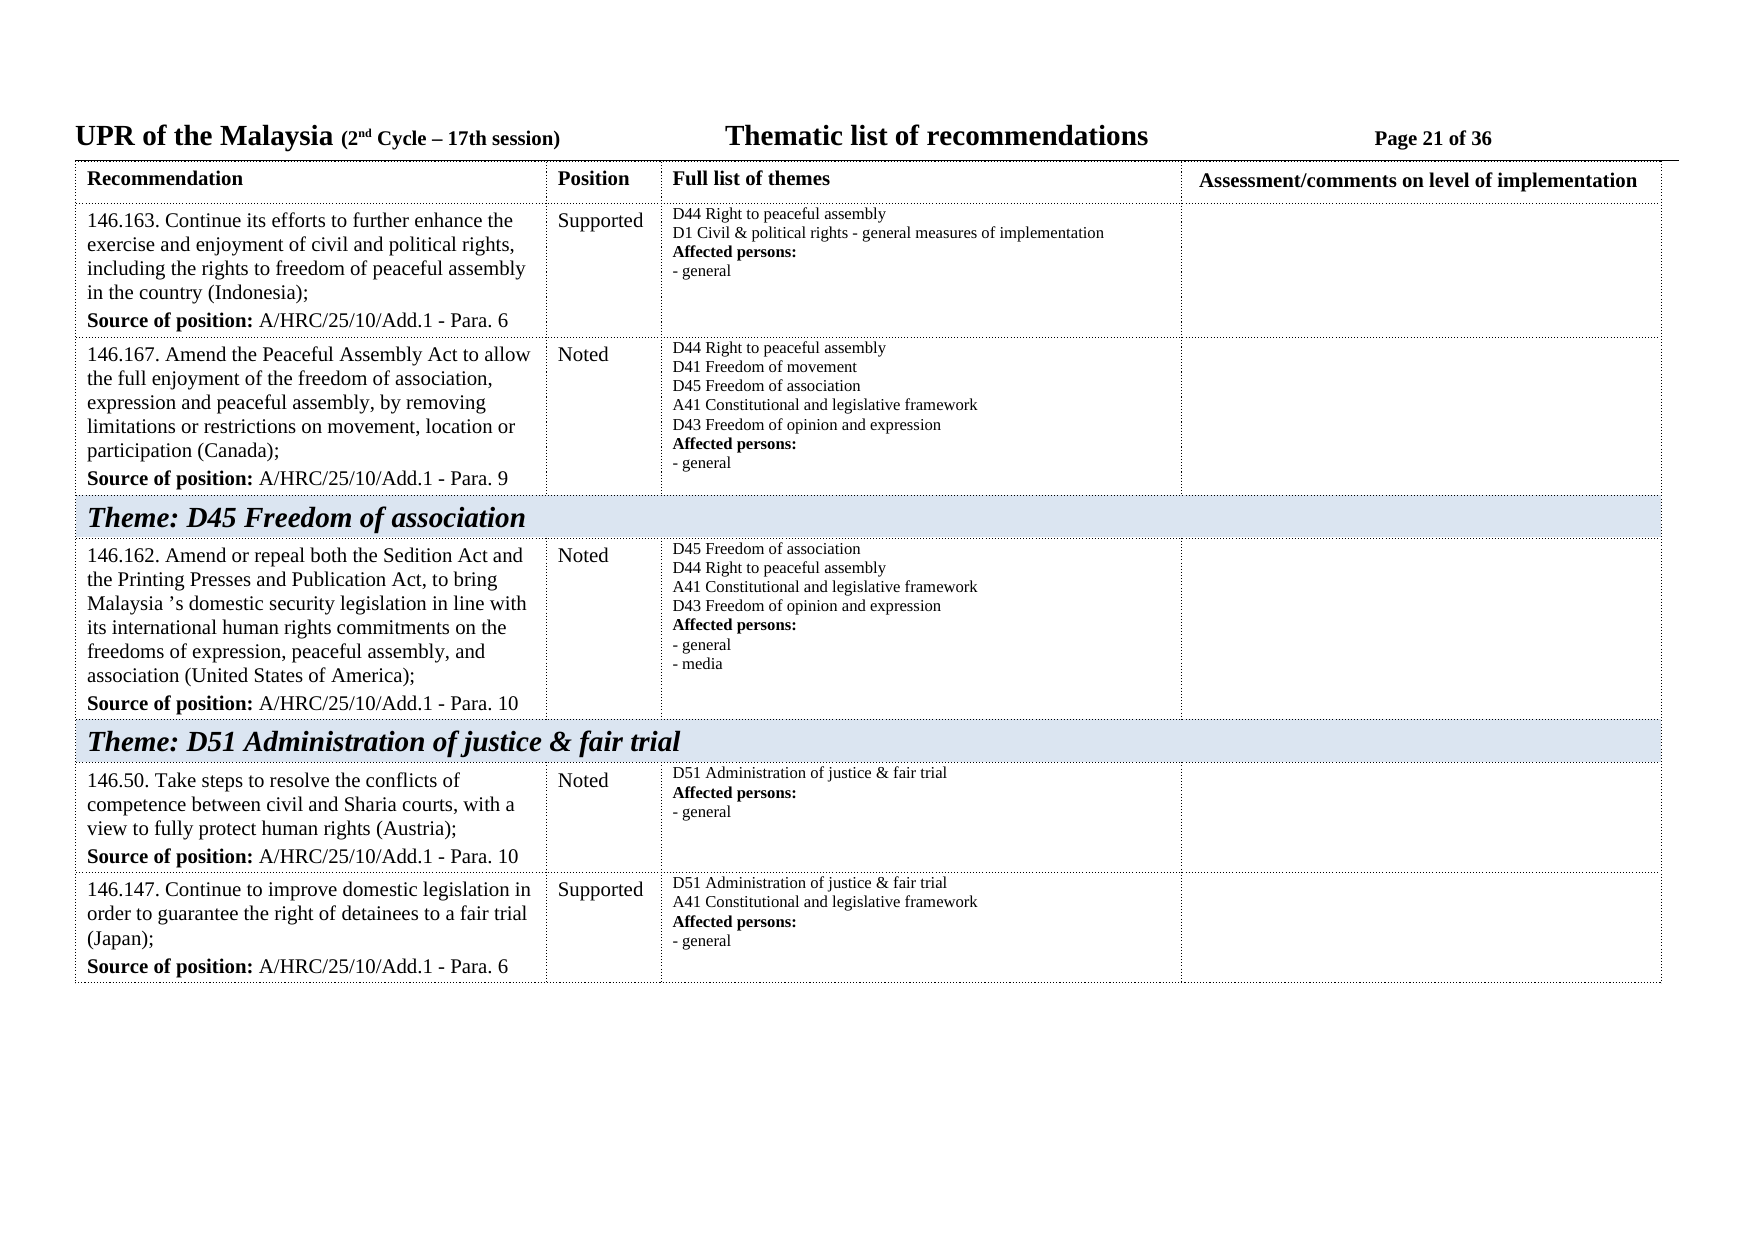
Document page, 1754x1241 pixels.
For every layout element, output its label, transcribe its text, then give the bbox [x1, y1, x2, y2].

table_header Full list of themes [661, 161, 1182, 203]
table_cell Theme: D45 Freedom of association [76, 495, 1661, 537]
table_cell 146.162. Amend or repeal both the Sedition Act and the Printing Presses and Publication Act, to bring Malaysia ’s domestic security legislation in line with its international human rights commitments on the freedoms of expression, peaceful assembly, and association (United States of America); Source of position: A/HRC/25/10/Add.1 - Para. 10 [76, 538, 546, 719]
table_cell D51 Administration of justice & fair trial Affected persons: - general [661, 762, 1182, 872]
table_header Assessment/comments on level of implementation [1182, 161, 1661, 203]
table_cell 146.163. Continue its efforts to further enhance the exercise and enjoyment of civil and political rights, including the rights to freedom of peaceful assembly in the country (Indonesia); Source of position: A/HRC/25/10/Add.1 - Para. 6 [76, 203, 546, 337]
table_header Position [546, 161, 661, 203]
table_cell [1182, 538, 1661, 719]
table_header Recommendation [76, 161, 546, 203]
table_cell D44 Right to peaceful assembly D1 Civil & political rights - general measures of implementation Affected persons: - general [661, 203, 1182, 337]
table_cell Theme: D51 Administration of justice & fair trial [76, 719, 1661, 762]
table_cell Noted [546, 337, 661, 494]
table_cell [1182, 872, 1661, 982]
table_cell D45 Freedom of association D44 Right to peaceful assembly A41 Constitutional and legislative framework D43 Freedom of opinion and expression Affected persons: - general - media [661, 538, 1182, 719]
table_cell [1182, 337, 1661, 494]
table_cell Supported [546, 872, 661, 982]
table_cell 146.50. Take steps to resolve the conflicts of competence between civil and Sharia courts, with a view to fully protect human rights (Austria); Source of position: A/HRC/25/10/Add.1 - Para. 10 [76, 762, 546, 872]
table_cell D44 Right to peaceful assembly D41 Freedom of movement D45 Freedom of association A41 Constitutional and legislative framework D43 Freedom of opinion and expression Affected persons: - general [661, 337, 1182, 494]
table_cell 146.167. Amend the Peaceful Assembly Act to allow the full enjoyment of the freedom of association, expression and peaceful assembly, by removing limitations or restrictions on movement, location or participation (Canada); Source of position: A/HRC/25/10/Add.1 - Para. 9 [76, 337, 546, 494]
table_cell [1182, 762, 1661, 872]
table_cell 146.147. Continue to improve domestic legislation in order to guarantee the right of detainees to a fair trial (Japan); Source of position: A/HRC/25/10/Add.1 - Para. 6 [76, 872, 546, 982]
table_cell Supported [546, 203, 661, 337]
table_cell D51 Administration of justice & fair trial A41 Constitutional and legislative framework Affected persons: - general [661, 872, 1182, 982]
table_cell Noted [546, 762, 661, 872]
table_cell [1182, 203, 1661, 337]
table_cell Noted [546, 538, 661, 719]
